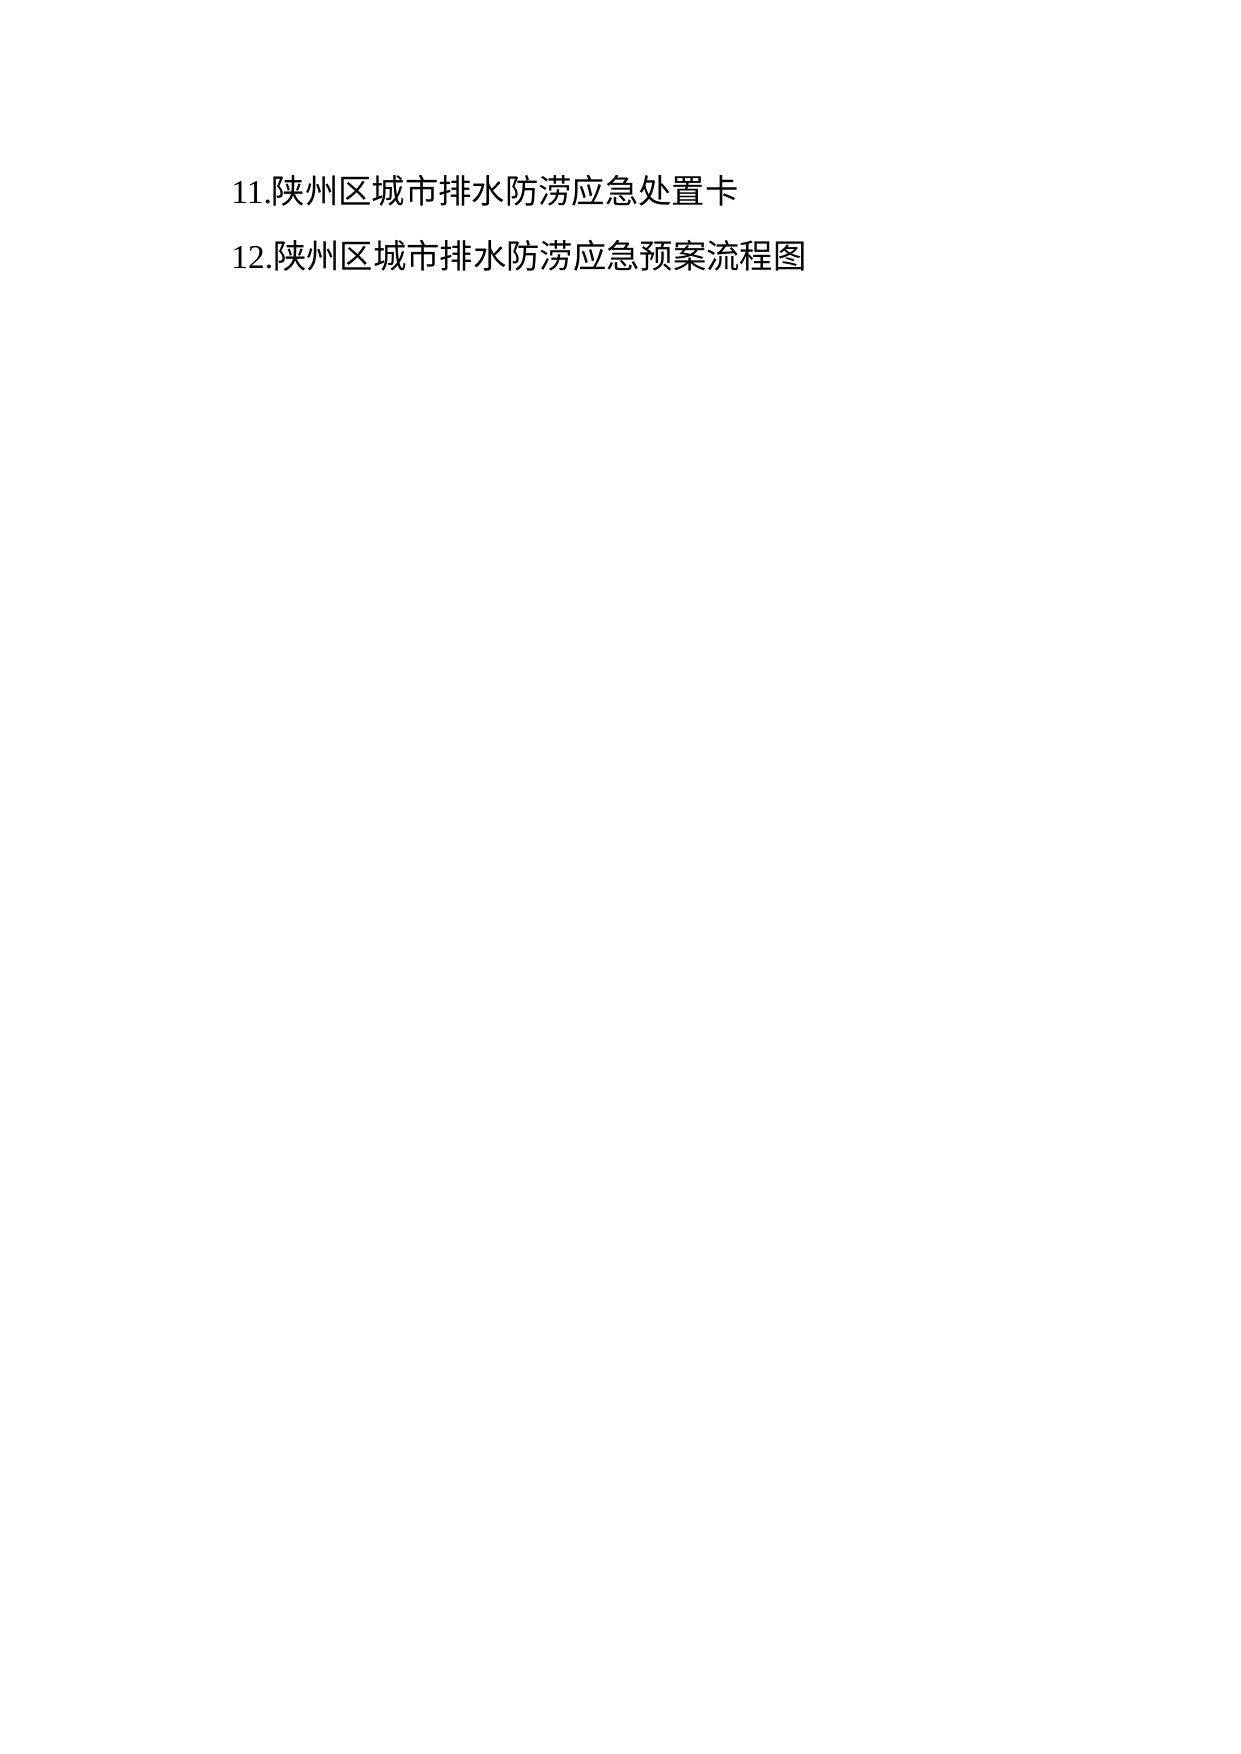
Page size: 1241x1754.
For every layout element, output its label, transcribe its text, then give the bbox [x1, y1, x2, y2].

text 12.陕州区城市排水防涝应急预案流程图 [187, 221, 1053, 286]
text 11.陕州区城市排水防涝应急处置卡 [187, 156, 1053, 221]
